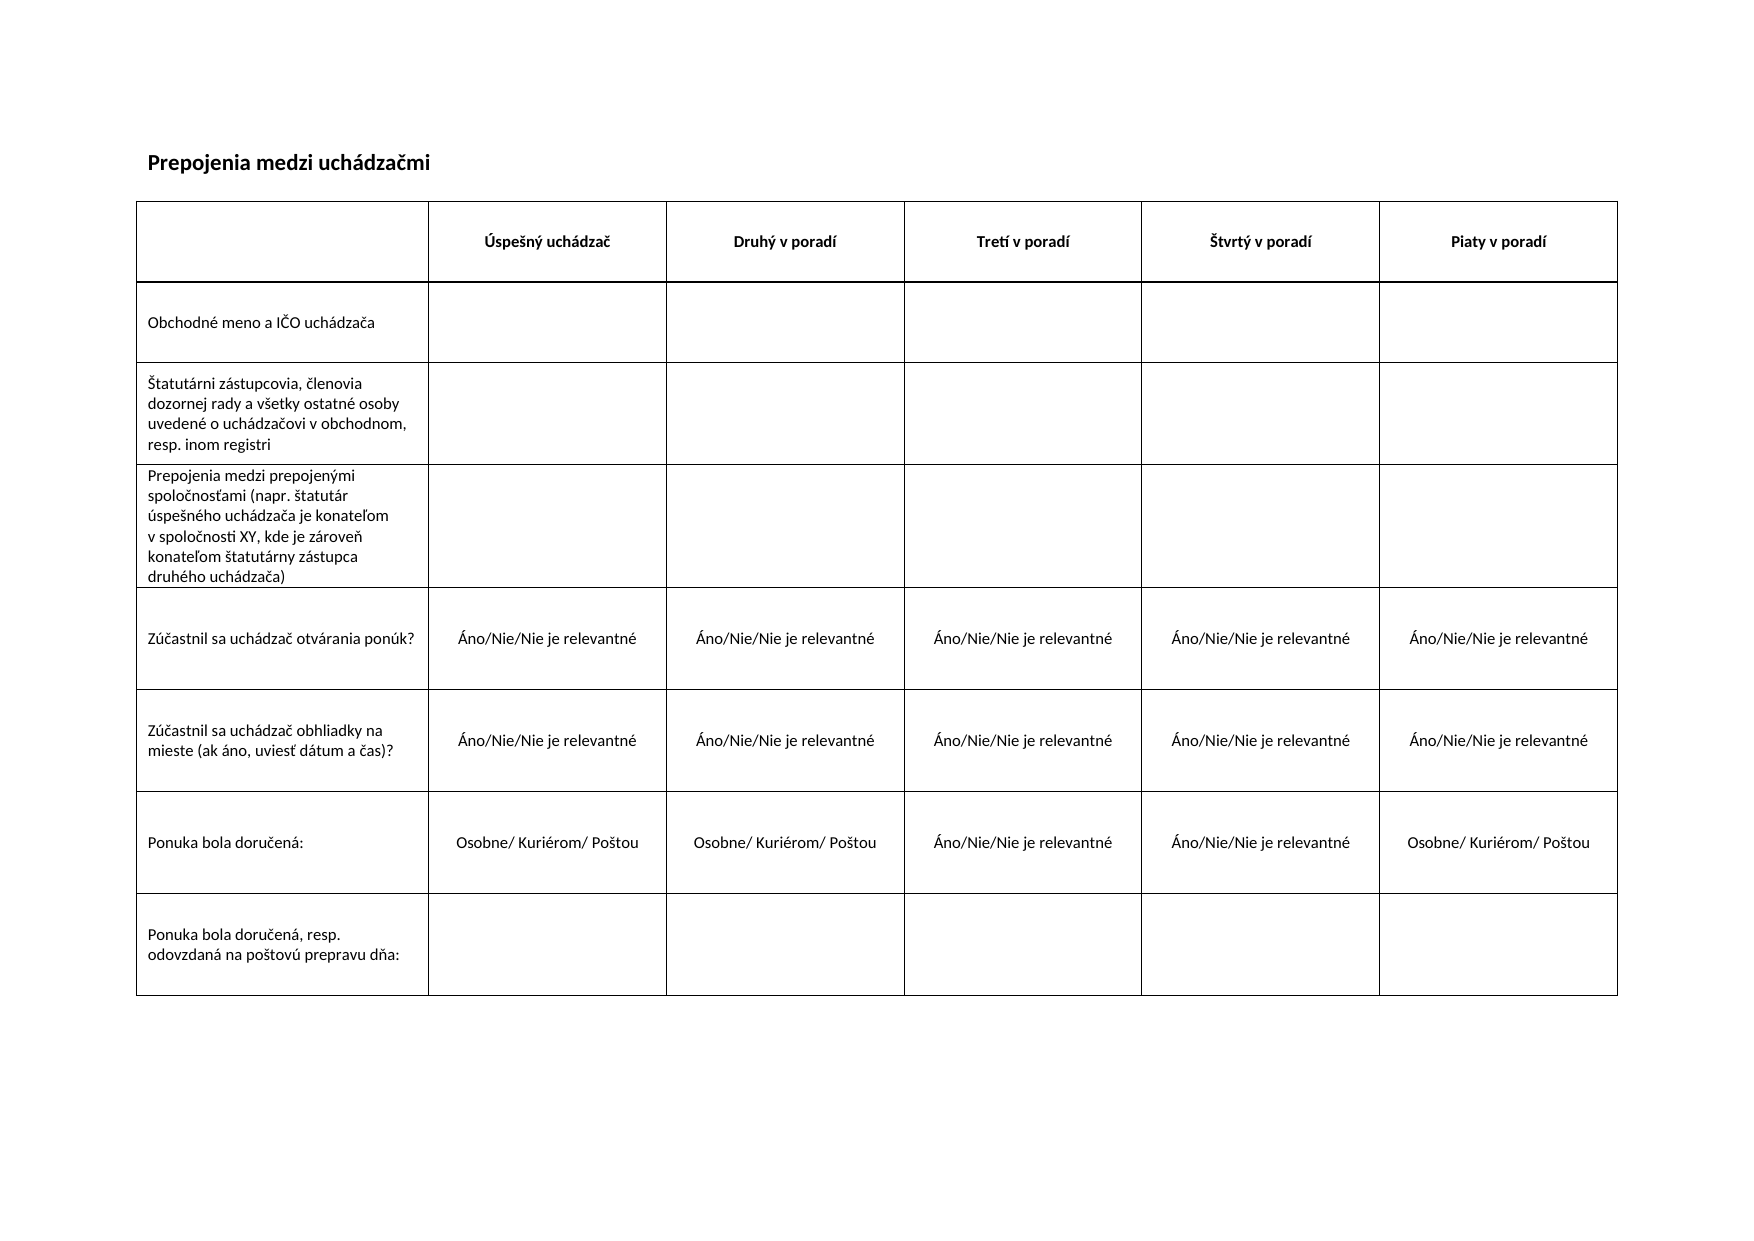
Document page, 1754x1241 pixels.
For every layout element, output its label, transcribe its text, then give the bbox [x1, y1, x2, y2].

table_cell Osobne/ Kuriérom/ Poštou [667, 792, 904, 893]
table_cell Zúčastnil sa uchádzač otvárania ponúk? [137, 588, 428, 689]
table_cell [1142, 465, 1379, 587]
table_cell Štatutárni zástupcovia, členovia dozornej rady a všetky ostatné osoby uvedené o uchádzačovi v obchodnom, resp. inom registri [137, 363, 428, 464]
table_cell Áno/Nie/Nie je relevantné [905, 792, 1141, 893]
table_cell Áno/Nie/Nie je relevantné [1142, 792, 1379, 893]
table_cell [905, 465, 1141, 587]
table_header [137, 202, 428, 281]
table_cell Áno/Nie/Nie je relevantné [429, 690, 666, 791]
table_cell [429, 894, 666, 995]
table_cell Áno/Nie/Nie je relevantné [667, 588, 904, 689]
table_cell Zúčastnil sa uchádzač obhliadky na mieste (ak áno, uviesť dátum a čas)? [137, 690, 428, 791]
table_cell Áno/Nie/Nie je relevantné [1380, 588, 1617, 689]
table_cell Áno/Nie/Nie je relevantné [1142, 690, 1379, 791]
table_cell [1142, 894, 1379, 995]
table_cell Áno/Nie/Nie je relevantné [1142, 588, 1379, 689]
table_cell [1142, 363, 1379, 464]
table_cell [1380, 283, 1617, 362]
table_cell [429, 465, 666, 587]
table_cell Áno/Nie/Nie je relevantné [905, 690, 1141, 791]
table_cell Áno/Nie/Nie je relevantné [905, 588, 1141, 689]
table_cell [667, 283, 904, 362]
table_header Úspešný uchádzač [429, 202, 666, 281]
table_cell Áno/Nie/Nie je relevantné [667, 690, 904, 791]
table_cell Osobne/ Kuriérom/ Poštou [1380, 792, 1617, 893]
table_cell [667, 894, 904, 995]
table_header Tretí v poradí [905, 202, 1141, 281]
table_cell Áno/Nie/Nie je relevantné [1380, 690, 1617, 791]
text Prepojenia medzi uchádzačmi [148, 148, 1606, 176]
table_cell [429, 363, 666, 464]
table_cell [667, 465, 904, 587]
table_cell Ponuka bola doručená: [137, 792, 428, 893]
table_header Piaty v poradí [1380, 202, 1617, 281]
table_cell Obchodné meno a IČO uchádzača [137, 283, 428, 362]
table_cell [905, 363, 1141, 464]
table_cell [1380, 465, 1617, 587]
table_cell [905, 283, 1141, 362]
table_cell [1380, 363, 1617, 464]
table_cell Ponuka bola doručená, resp. odovzdaná na poštovú prepravu dňa: [137, 894, 428, 995]
table_cell [429, 283, 666, 362]
table_cell Osobne/ Kuriérom/ Poštou [429, 792, 666, 893]
table_header Štvrtý v poradí [1142, 202, 1379, 281]
table_cell Prepojenia medzi prepojenými spoločnosťami (napr. štatutár úspešného uchádzača je konateľom v spoločnosti XY, kde je zároveň konateľom štatutárny zástupca druhého uchádzača) [137, 465, 428, 587]
table_cell [905, 894, 1141, 995]
table_header Druhý v poradí [667, 202, 904, 281]
table_cell Áno/Nie/Nie je relevantné [429, 588, 666, 689]
table_cell [667, 363, 904, 464]
table_cell [1142, 283, 1379, 362]
table_cell [1380, 894, 1617, 995]
